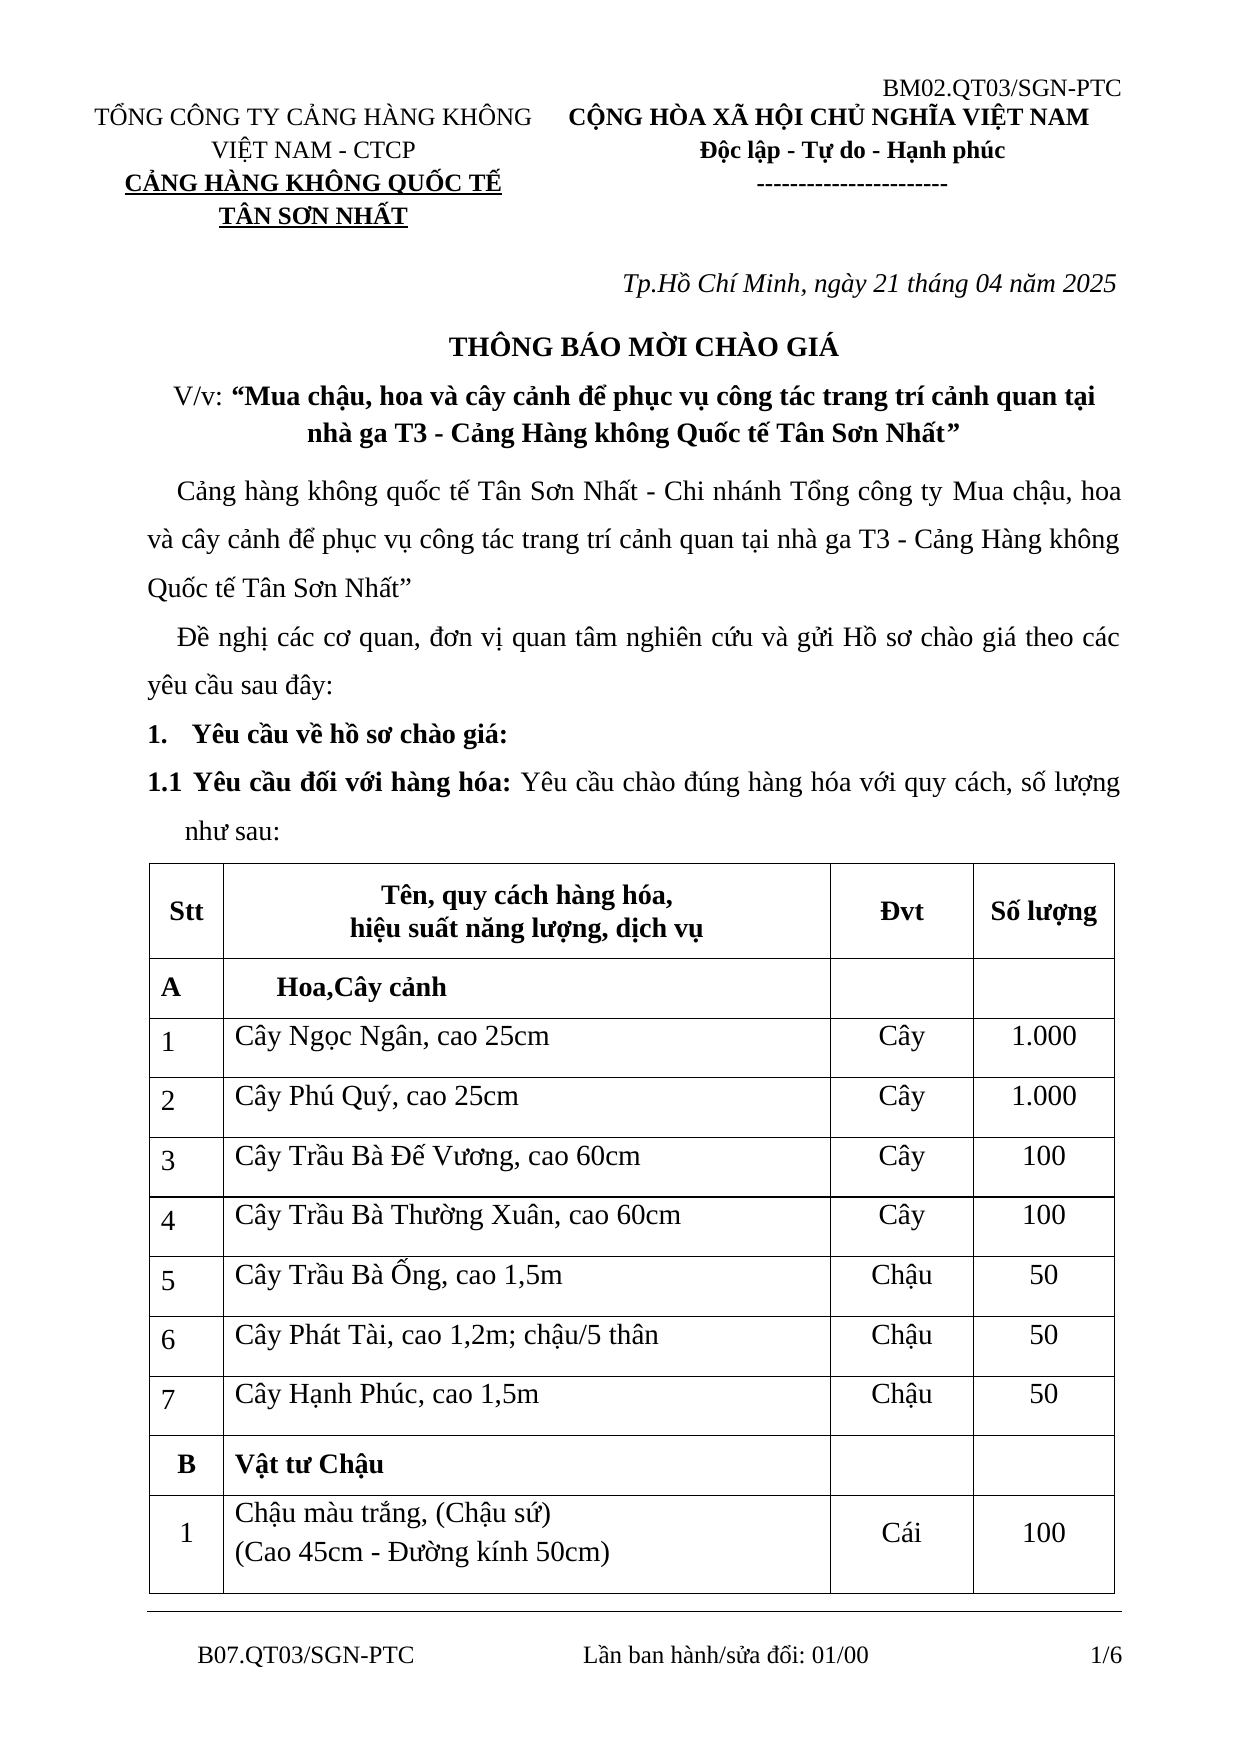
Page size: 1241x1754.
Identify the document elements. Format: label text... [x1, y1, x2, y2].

table_cell 50 [974, 1257, 1114, 1316]
table_cell Cây [831, 1138, 973, 1196]
table_cell Cái [831, 1496, 973, 1593]
table_header Stt [150, 864, 223, 958]
table_header Tên, quy cách hàng hóa, hiệu suất năng lượng, dịch vụ [224, 864, 830, 958]
table_cell [974, 959, 1114, 1017]
text Tp.Hồ Chí Minh, ngày 21 tháng 04 năm 2025 [147, 267, 1122, 298]
text Đề nghị các cơ quan, đơn vị quan tâm nghiên cứu và gửi Hồ sơ chào giá theo các yêu cầu sau đây: [147, 620, 1122, 701]
table_cell 50 [974, 1317, 1114, 1376]
table_cell 5 [150, 1257, 223, 1316]
table_cell 4 [150, 1198, 223, 1256]
table_cell Vật tư Chậu [224, 1436, 830, 1494]
table_header CỘNG HÒA XÃ HỘI CHỦ NGHĨA VIỆT NAM Độc lập - Tự do - Hạnh phúc ----------------------- [557, 102, 1148, 267]
list Yêu cầu về hồ sơ chào giá: [147, 717, 1122, 749]
table_cell 100 [974, 1496, 1114, 1593]
table_cell [974, 1436, 1114, 1494]
table_cell Cây Trầu Bà Thường Xuân, cao 60cm [224, 1198, 830, 1256]
table_cell 1.000 [974, 1019, 1114, 1077]
text V/v: “Mua chậu, hoa và cây cảnh để phục vụ công tác trang trí cảnh quan tại nhà ga T3 - Cảng Hàng không Quốc tế Tân Sơn Nhất” [147, 379, 1122, 448]
table_cell [831, 959, 973, 1017]
table_cell Cây Trầu Bà Đế Vương, cao 60cm [224, 1138, 830, 1196]
text Cảng hàng không quốc tế Tân Sơn Nhất - Chi nhánh Tổng công ty Mua chậu, hoa và cây cảnh để phục vụ công tác trang trí cảnh quan tại nhà ga T3 - Cảng Hàng không Quốc tế Tân Sơn Nhất” [147, 474, 1122, 603]
table_cell Cây [831, 1078, 973, 1137]
table_cell Hoa,Cây cảnh [224, 959, 830, 1017]
table_cell Chậu [831, 1377, 973, 1435]
table_cell Chậu [831, 1257, 973, 1316]
list Yêu cầu đối với hàng hóa: Yêu cầu chào đúng hàng hóa với quy cách, số lượng như sau: [147, 765, 1122, 846]
table_cell 100 [974, 1138, 1114, 1196]
table_cell Cây Phú Quý, cao 25cm [224, 1078, 830, 1137]
table_cell 1.000 [974, 1078, 1114, 1137]
table_cell 3 [150, 1138, 223, 1196]
table_cell 50 [974, 1377, 1114, 1435]
table_cell Cây Trầu Bà Ống, cao 1,5m [224, 1257, 830, 1316]
table_cell Chậu [831, 1317, 973, 1376]
table_header TỔNG CÔNG TY CẢNG HÀNG KHÔNG VIỆT NAM - CTCP CẢNG HÀNG KHÔNG QUỐC TẾ TÂN SƠN NHẤT [70, 102, 557, 267]
text THÔNG BÁO MỜI CHÀO GIÁ [147, 330, 1141, 363]
table_cell Cây [831, 1198, 973, 1256]
table_cell 2 [150, 1078, 223, 1137]
table_cell Cây Phát Tài, cao 1,2m; chậu/5 thân [224, 1317, 830, 1376]
table_cell 1 [150, 1496, 223, 1593]
table_cell 1 [150, 1019, 223, 1077]
table_cell 100 [974, 1198, 1114, 1256]
table_cell B [150, 1436, 223, 1494]
table_header Số lượng [974, 864, 1114, 958]
table_cell Cây Ngọc Ngân, cao 25cm [224, 1019, 830, 1077]
table_cell Cây Hạnh Phúc, cao 1,5m [224, 1377, 830, 1435]
table_cell [831, 1436, 973, 1494]
table_cell A [150, 959, 223, 1017]
table_cell Cây [831, 1019, 973, 1077]
table_cell 7 [150, 1377, 223, 1435]
table_cell 6 [150, 1317, 223, 1376]
table_cell Chậu màu trắng, (Chậu sứ) (Cao 45cm - Đường kính 50cm) [224, 1496, 830, 1593]
table_header Đvt [831, 864, 973, 958]
